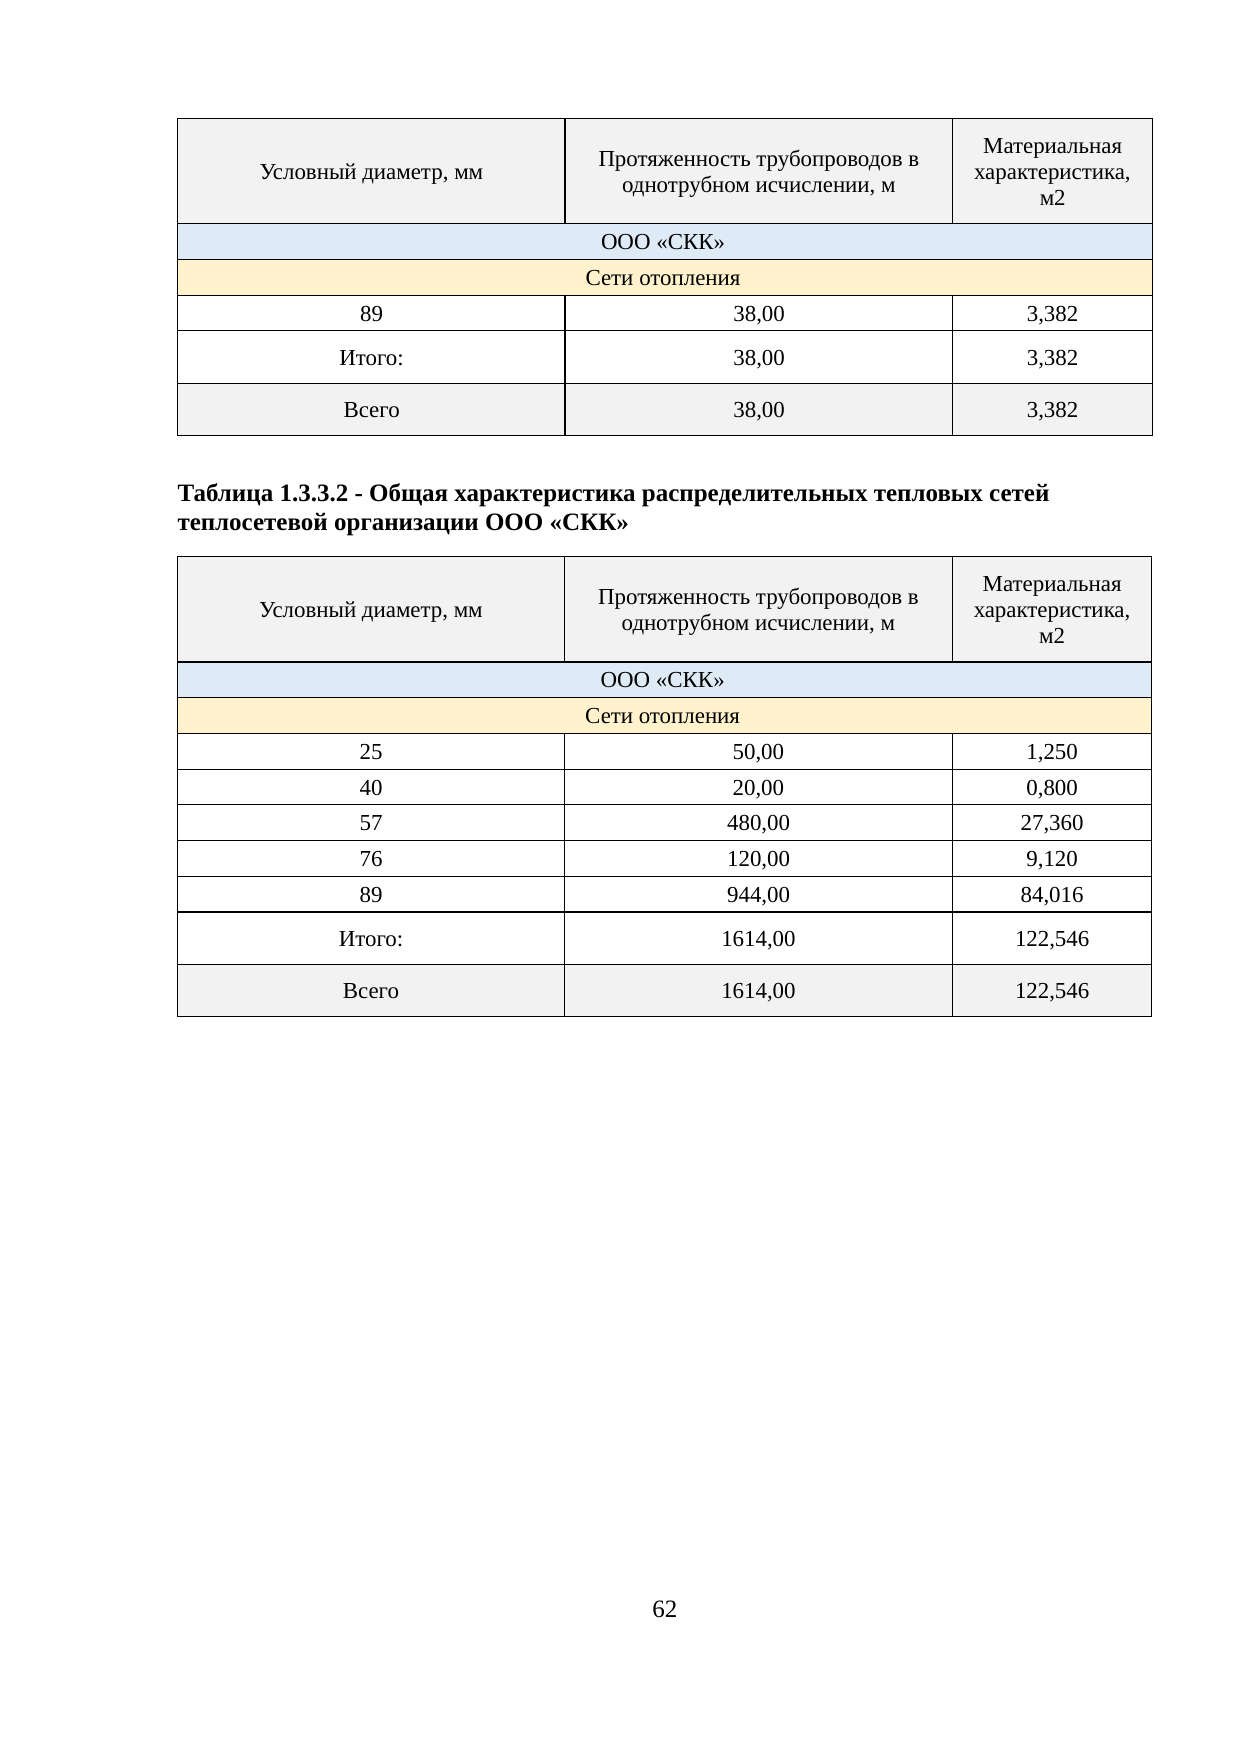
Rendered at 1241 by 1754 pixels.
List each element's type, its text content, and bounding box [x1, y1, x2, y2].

table_cell Всего [178, 384, 564, 435]
table_cell 25 [178, 734, 564, 768]
table_cell 38,00 [566, 384, 952, 435]
table_cell 89 [178, 877, 564, 911]
table_cell 89 [178, 296, 564, 330]
table_cell 1614,00 [565, 913, 952, 964]
table_cell ООО «СКК» [178, 663, 1151, 697]
table_cell ООО «СКК» [178, 224, 1152, 259]
table_cell 76 [178, 841, 564, 876]
table_cell 122,546 [953, 913, 1151, 964]
table_cell 122,546 [953, 965, 1151, 1016]
table_header Материальная характеристика, м2 [953, 557, 1151, 661]
table_cell 3,382 [953, 384, 1152, 435]
text Таблица 1.3.3.2 - Общая характеристика распределительных тепловых сетей теплосетевой организации ООО «СКК» [177, 478, 1152, 535]
table_cell 3,382 [953, 296, 1152, 330]
table_cell 57 [178, 805, 564, 840]
table_cell 480,00 [565, 805, 952, 840]
table_header Протяженность трубопроводов в однотрубном исчислении, м [565, 557, 952, 661]
table_cell Итого: [178, 331, 564, 383]
table_cell Всего [178, 965, 564, 1016]
table_cell 38,00 [566, 296, 952, 330]
table_cell 84,016 [953, 877, 1151, 911]
table_header Протяженность трубопроводов в однотрубном исчислении, м [566, 119, 952, 223]
table_cell 3,382 [953, 331, 1152, 383]
table_cell 944,00 [565, 877, 952, 911]
table_cell Итого: [178, 913, 564, 964]
table_cell Сети отопления [178, 260, 1152, 295]
table_cell 50,00 [565, 734, 952, 768]
table_header Материальная характеристика, м2 [953, 119, 1152, 223]
table_cell Сети отопления [178, 698, 1151, 733]
table_cell 27,360 [953, 805, 1151, 840]
table_cell 9,120 [953, 841, 1151, 876]
table_cell 20,00 [565, 770, 952, 804]
table_header Условный диаметр, мм [178, 119, 564, 223]
table_header Условный диаметр, мм [178, 557, 564, 661]
table_cell 1614,00 [565, 965, 952, 1016]
table_cell 0,800 [953, 770, 1151, 804]
table_cell 120,00 [565, 841, 952, 876]
table_cell 40 [178, 770, 564, 804]
table_cell 38,00 [566, 331, 952, 383]
table_cell 1,250 [953, 734, 1151, 768]
